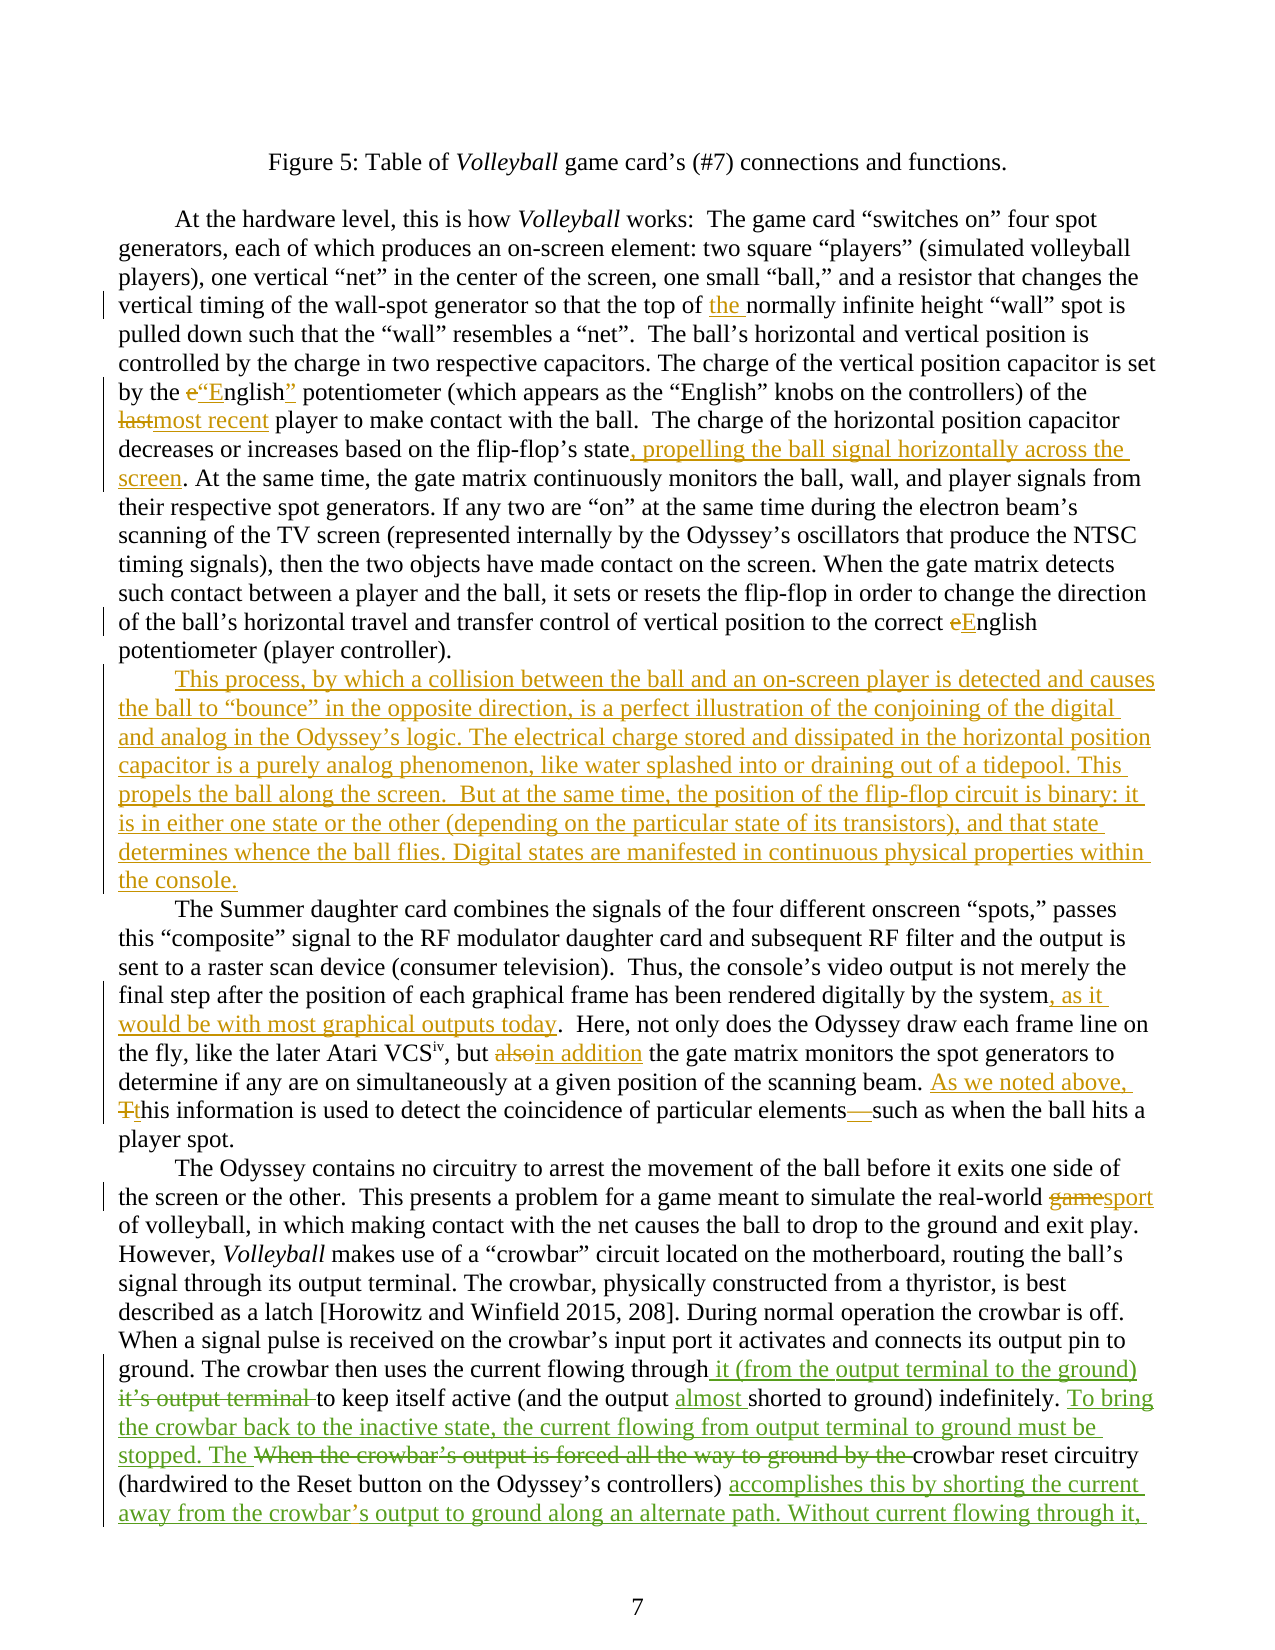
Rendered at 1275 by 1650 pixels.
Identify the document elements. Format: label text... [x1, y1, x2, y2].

text The Summer daughter card combines the signals of the four different onscreen “spots,” passes this “composite” signal to the RF modulator daughter card and subsequent RF filter and the output is sent to a raster scan device (consumer television). Thus, the console’s video output is not merely the final step after the position of each graphical frame has been rendered digitally by the system. Here, not only does the Odyssey draw each frame line on the fly, like the later Atari VCS, but the gate matrix monitors the spot generators to determine if any are on simultaneously at a given position of the scanning beam. his information is used to detect the coincidence of particular elementssuch as when the ball hits a player spot. [118, 894, 1157, 1153]
text At the hardware level, this is how Volleyball works: The game card “switches on” four spot generators, each of which produces an on-screen element: two square “players” (simulated volleyball players), one vertical “net” in the center of the screen, one small “ball,” and a resistor that changes the vertical timing of the wall-spot generator so that the top of normally infinite height “wall” spot is pulled down such that the “wall” resembles a “net”. The ball’s horizontal and vertical position is controlled by the charge in two respective capacitors. The charge of the vertical position capacitor is set by the nglish potentiometer (which appears as the “English” knobs on the controllers) of the player to make contact with the ball. The charge of the horizontal position capacitor decreases or increases based on the flip-flop’s state. At the same time, the gate matrix continuously monitors the ball, wall, and player signals from their respective spot generators. If any two are “on” at the same time during the electron beam’s scanning of the TV screen (represented internally by the Odyssey’s oscillators that produce the NTSC timing signals), then the two objects have made contact on the screen. When the gate matrix detects such contact between a player and the ball, it sets or resets the flip-flop in order to change the direction of the ball’s horizontal travel and transfer control of vertical position to the correct nglish potentiometer (player controller). [118, 204, 1157, 664]
text Figure 5: Table of Volleyball game card’s (#7) connections and functions. [118, 147, 1157, 176]
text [118, 1153, 1157, 1527]
